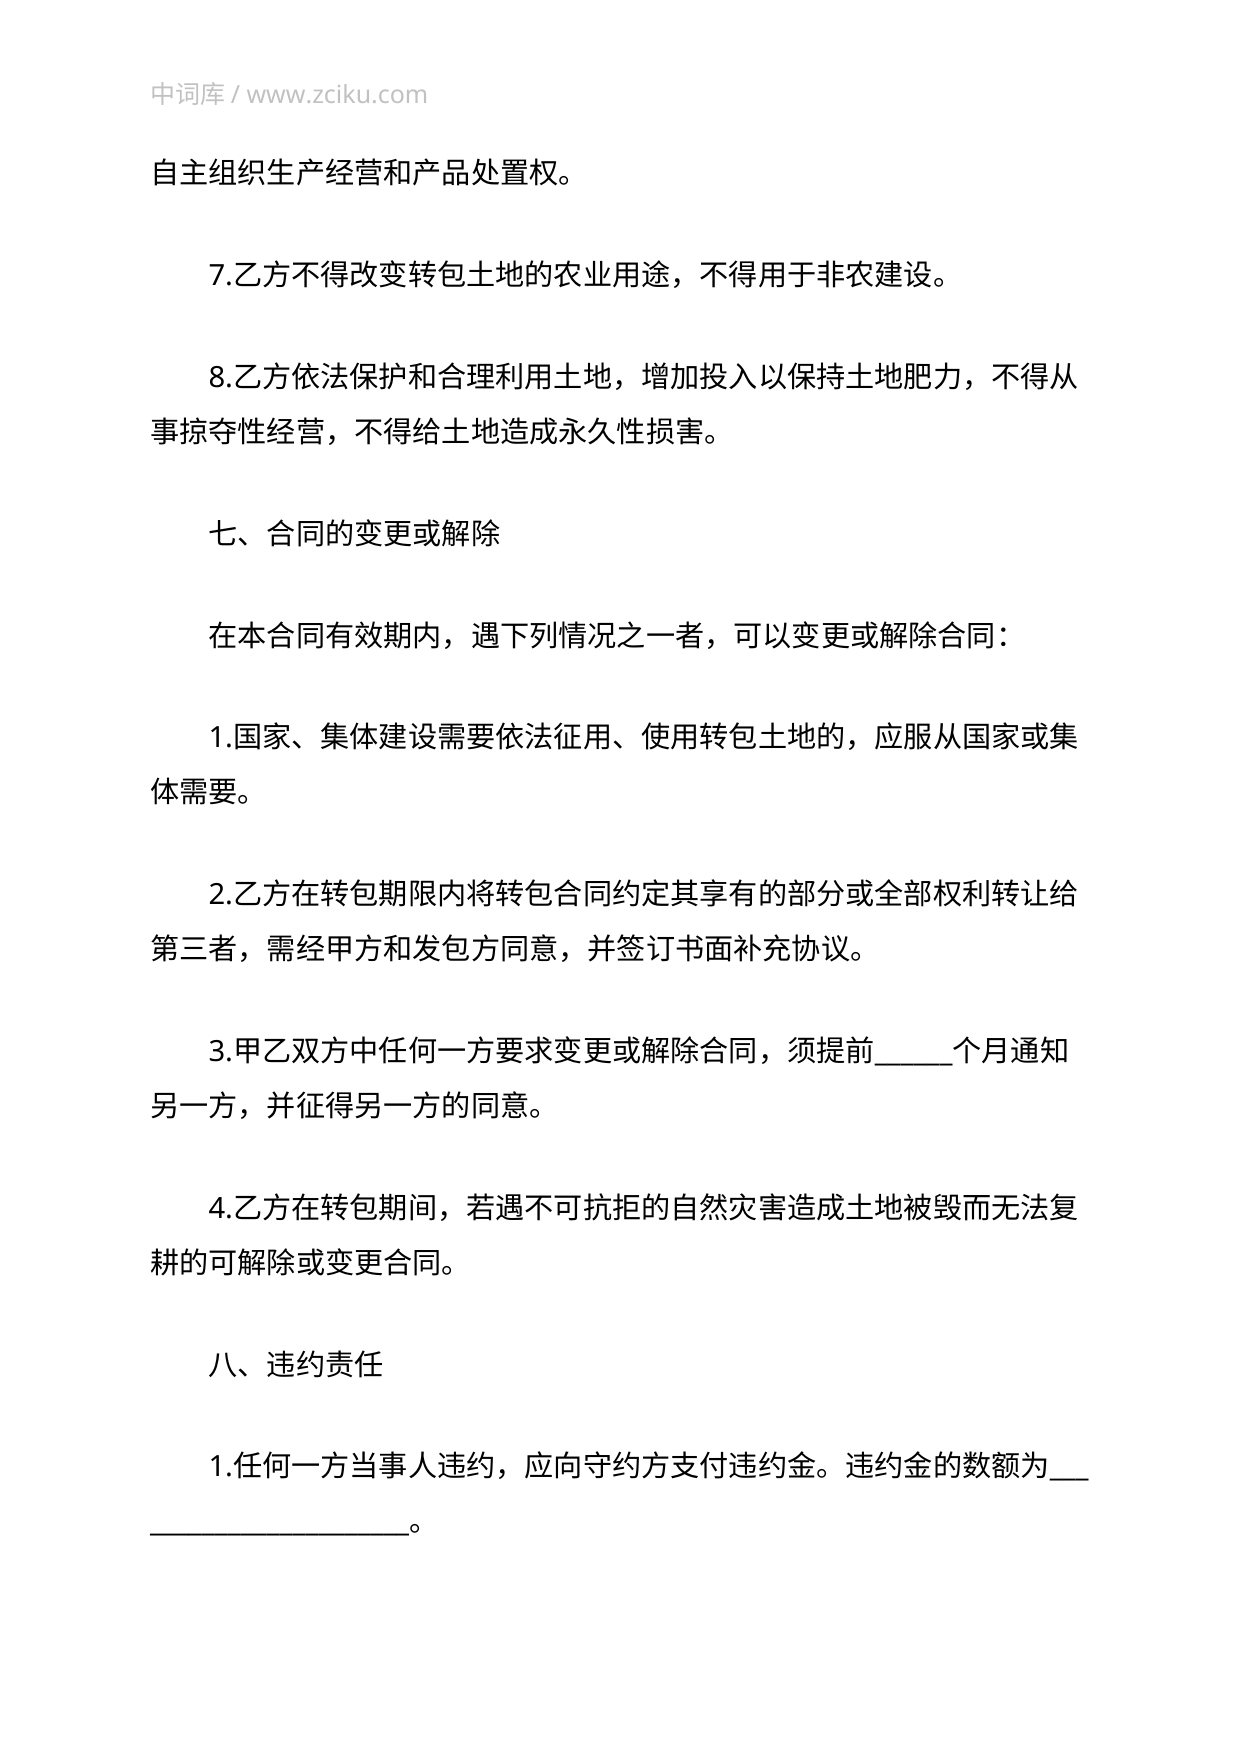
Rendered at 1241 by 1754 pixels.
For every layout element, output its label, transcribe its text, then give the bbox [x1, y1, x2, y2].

text 在本合同有效期内，遇下列情况之一者，可以变更或解除合同： [150, 612, 1090, 654]
text 7.乙方不得改变转包土地的农业用途，不得用于非农建设。 [150, 252, 1090, 294]
text 1.国家、集体建设需要依法征用、使用转包土地的，应服从国家或集体需要。 [150, 714, 1090, 811]
text 2.乙方在转包期限内将转包合同约定其享有的部分或全部权利转让给第三者，需经甲方和发包方同意，并签订书面补充协议。 [150, 871, 1090, 968]
text 4.乙方在转包期间，若遇不可抗拒的自然灾害造成土地被毁而无法复耕的可解除或变更合同。 [150, 1184, 1090, 1282]
text 1.任何一方当事人违约，应向守约方支付违约金。违约金的数额为_______________________。 [150, 1443, 1090, 1540]
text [150, 150, 1090, 192]
text 八、违约责任 [150, 1341, 1090, 1383]
text 七、合同的变更或解除 [150, 511, 1090, 553]
text 3.甲乙双方中任何一方要求变更或解除合同，须提前______个月通知另一方，并征得另一方的同意。 [150, 1028, 1090, 1125]
text 8.乙方依法保护和合理利用土地，增加投入以保持土地肥力，不得从事掠夺性经营，不得给土地造成永久性损害。 [150, 354, 1090, 451]
